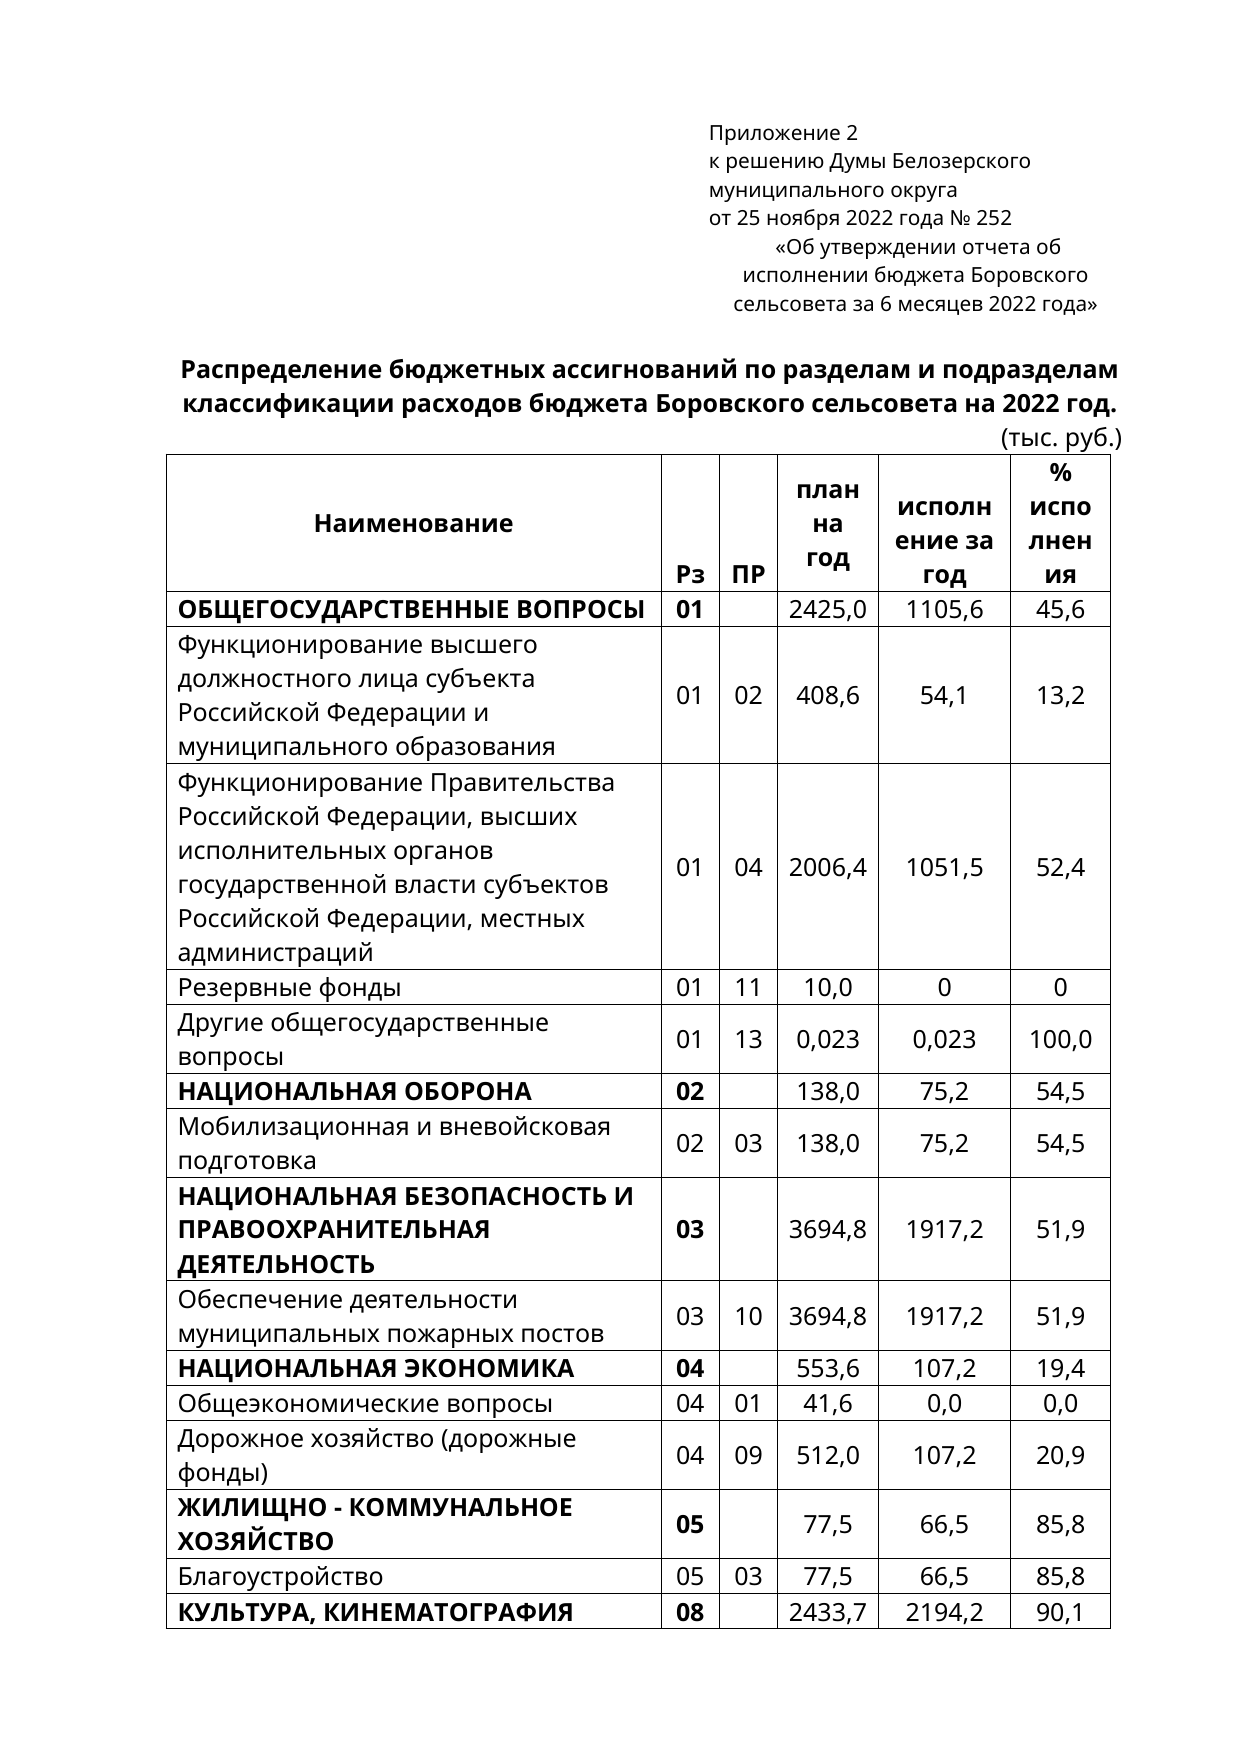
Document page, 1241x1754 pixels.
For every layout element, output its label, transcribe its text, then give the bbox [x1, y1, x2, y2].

table_header исполнение за год [879, 455, 1010, 591]
table_cell Общеэкономические вопросы [167, 1386, 661, 1420]
table_cell 2433,7 [778, 1594, 878, 1628]
table_cell Резервные фонды [167, 970, 661, 1004]
table_cell 0 [879, 970, 1010, 1004]
table_cell [720, 1490, 777, 1558]
table_cell 2425,0 [778, 592, 878, 626]
text от 25 ноября 2022 года № 252 [709, 203, 1122, 232]
table_cell 03 [662, 1281, 719, 1349]
table_cell 01 [662, 970, 719, 1004]
table_cell ЖИЛИЩНО - КОММУНАЛЬНОЕ ХОЗЯЙСТВО [167, 1490, 661, 1558]
table_cell КУЛЬТУРА, КИНЕМАТОГРАФИЯ [167, 1594, 661, 1628]
text Приложение 2 [709, 118, 1122, 147]
table_cell 2194,2 [879, 1594, 1010, 1628]
table_cell 138,0 [778, 1109, 878, 1177]
table_cell 100,0 [1011, 1005, 1110, 1073]
table_cell 75,2 [879, 1109, 1010, 1177]
table_cell [720, 1074, 777, 1108]
table_cell НАЦИОНАЛЬНАЯ ОБОРОНА [167, 1074, 661, 1108]
table_header Рз [662, 455, 719, 591]
table_cell 45,6 [1011, 592, 1110, 626]
table_cell 01 [720, 1386, 777, 1420]
table_cell Обеспечение деятельности муниципальных пожарных постов [167, 1281, 661, 1349]
table_cell 3694,8 [778, 1178, 878, 1280]
table_cell Дорожное хозяйство (дорожные фонды) [167, 1421, 661, 1489]
table_cell 41,6 [778, 1386, 878, 1420]
table_cell 66,5 [879, 1490, 1010, 1558]
table_cell 66,5 [879, 1559, 1010, 1593]
table_cell [720, 1178, 777, 1280]
table_cell Другие общегосударственные вопросы [167, 1005, 661, 1073]
table_cell 03 [662, 1178, 719, 1280]
table_cell ОБЩЕГОСУДАРСТВЕННЫЕ ВОПРОСЫ [167, 592, 661, 626]
table_cell 1917,2 [879, 1281, 1010, 1349]
table_cell 54,1 [879, 627, 1010, 763]
table_cell 3694,8 [778, 1281, 878, 1349]
table_header Наименование [167, 455, 661, 591]
table_cell 01 [662, 764, 719, 968]
table_cell 77,5 [778, 1490, 878, 1558]
table_cell Благоустройство [167, 1559, 661, 1593]
table_cell 0,023 [778, 1005, 878, 1073]
table_cell 19,4 [1011, 1351, 1110, 1384]
table_cell 2006,4 [778, 764, 878, 968]
table_cell 10 [720, 1281, 777, 1349]
table_cell 02 [662, 1109, 719, 1177]
table_cell 107,2 [879, 1421, 1010, 1489]
table_header план на год [778, 455, 878, 591]
table_cell 02 [720, 627, 777, 763]
text к решению Думы Белозерского муниципального округа [709, 147, 1122, 203]
table_cell 85,8 [1011, 1559, 1110, 1593]
table_cell 0,023 [879, 1005, 1010, 1073]
table_header ПР [720, 455, 777, 591]
table_cell 04 [662, 1421, 719, 1489]
table_cell 0,0 [879, 1386, 1010, 1420]
table_cell 0,0 [1011, 1386, 1110, 1420]
table_cell Мобилизационная и вневойсковая подготовка [167, 1109, 661, 1177]
table_cell 107,2 [879, 1351, 1010, 1384]
table_cell 13 [720, 1005, 777, 1073]
table_cell 1105,6 [879, 592, 1010, 626]
table_cell 03 [720, 1559, 777, 1593]
text «Об утверждении отчета об исполнении бюджета Боровского сельсовета за 6 месяцев 2022 года» [709, 232, 1122, 317]
table_header % исполнения [1011, 455, 1110, 591]
table_cell 90,1 [1011, 1594, 1110, 1628]
table_cell 11 [720, 970, 777, 1004]
text Распределение бюджетных ассигнований по разделам и подразделам классификации расходов бюджета Боровского сельсовета на 2022 год. [177, 351, 1122, 419]
table_cell 0 [1011, 970, 1110, 1004]
table_cell НАЦИОНАЛЬНАЯ ЭКОНОМИКА [167, 1351, 661, 1384]
table_cell 512,0 [778, 1421, 878, 1489]
table_cell 553,6 [778, 1351, 878, 1384]
table_cell Функционирование Правительства Российской Федерации, высших исполнительных органов государственной власти субъектов Российской Федерации, местных администраций [167, 764, 661, 968]
table_cell 75,2 [879, 1074, 1010, 1108]
table_cell 54,5 [1011, 1109, 1110, 1177]
table_cell 51,9 [1011, 1178, 1110, 1280]
table_cell 01 [662, 627, 719, 763]
table_cell 04 [720, 764, 777, 968]
table_cell 51,9 [1011, 1281, 1110, 1349]
table_cell НАЦИОНАЛЬНАЯ БЕЗОПАСНОСТЬ И ПРАВООХРАНИТЕЛЬНАЯ ДЕЯТЕЛЬНОСТЬ [167, 1178, 661, 1280]
table_cell 52,4 [1011, 764, 1110, 968]
table_cell 1917,2 [879, 1178, 1010, 1280]
table_cell 20,9 [1011, 1421, 1110, 1489]
table_cell 77,5 [778, 1559, 878, 1593]
table_cell 01 [662, 592, 719, 626]
table_cell 13,2 [1011, 627, 1110, 763]
table_cell 05 [662, 1490, 719, 1558]
table_cell 10,0 [778, 970, 878, 1004]
table_cell 1051,5 [879, 764, 1010, 968]
table_cell 85,8 [1011, 1490, 1110, 1558]
table_cell 08 [662, 1594, 719, 1628]
table_cell 02 [662, 1074, 719, 1108]
table_cell [720, 1351, 777, 1384]
table_cell 04 [662, 1386, 719, 1420]
table_cell 05 [662, 1559, 719, 1593]
table_cell 54,5 [1011, 1074, 1110, 1108]
table_cell 03 [720, 1109, 777, 1177]
table_cell 138,0 [778, 1074, 878, 1108]
table_cell 01 [662, 1005, 719, 1073]
table_cell Функционирование высшего должностного лица субъекта Российской Федерации и муниципального образования [167, 627, 661, 763]
table_cell [720, 1594, 777, 1628]
table_cell 408,6 [778, 627, 878, 763]
text (тыс. руб.) [177, 419, 1122, 453]
table_cell [720, 592, 777, 626]
table_cell 09 [720, 1421, 777, 1489]
table_cell 04 [662, 1351, 719, 1384]
